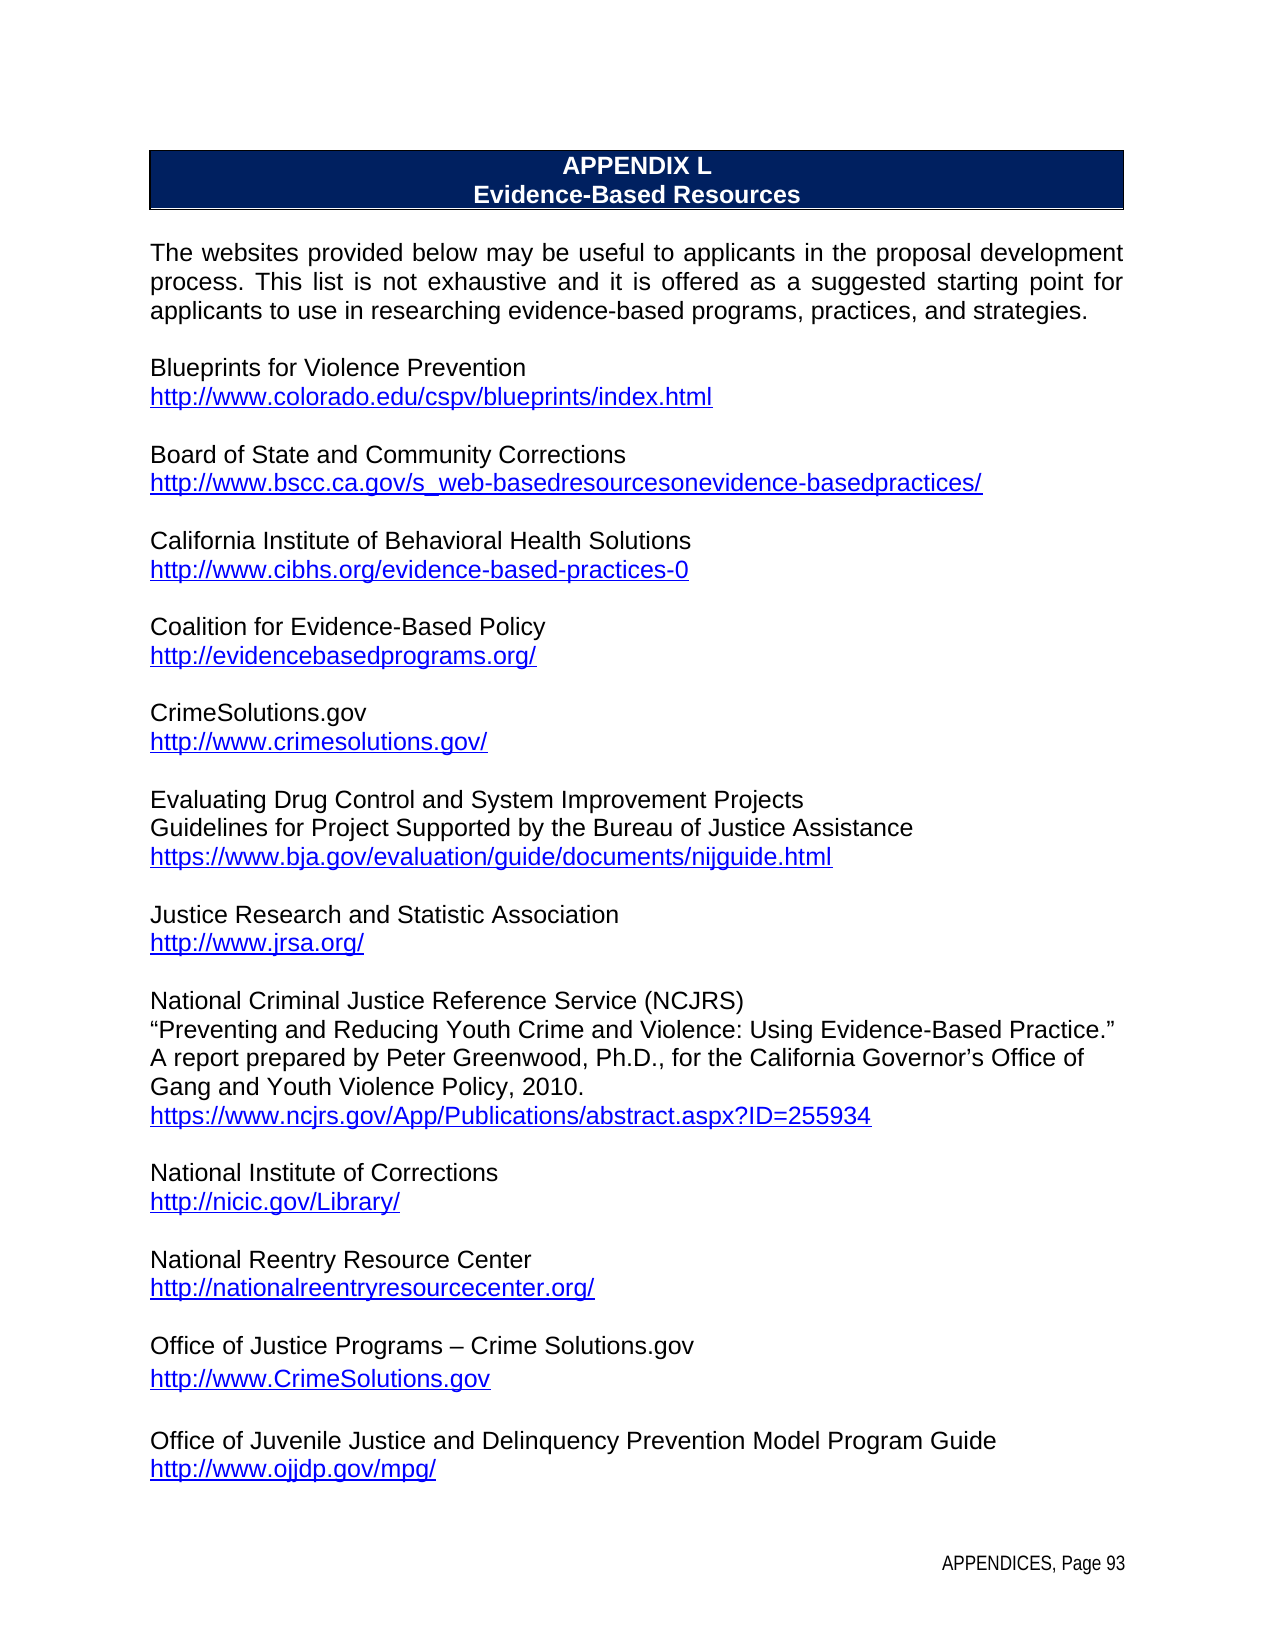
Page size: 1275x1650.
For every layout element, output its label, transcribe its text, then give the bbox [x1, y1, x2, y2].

text “Preventing and Reducing Youth Crime and Violence: Using Evidence-Based Practice.” A report prepared by Peter Greenwood, Ph.D., for the California Governor’s Office of Gang and Youth Violence Policy, 2010. [150, 1014, 1125, 1101]
text http://evidencebasedprograms.org/ [150, 641, 1125, 669]
text Coalition for Evidence-Based Policy [150, 612, 1125, 641]
text California Institute of Behavioral Health Solutions [150, 526, 1125, 554]
text http://nicic.gov/Library/ [150, 1187, 1125, 1216]
text http://www.CrimeSolutions.gov [150, 1364, 1125, 1393]
text Office of Juvenile Justice and Delinquency Prevention Model Program Guide [150, 1426, 1125, 1454]
text http://www.ojjdp.gov/mpg/ [150, 1454, 1125, 1483]
text http://www.colorado.edu/cspv/blueprints/index.html [150, 382, 1125, 411]
text Guidelines for Project Supported by the Bureau of Justice Assistance [150, 813, 1125, 842]
text http://nationalreentryresourcecenter.org/ [150, 1273, 1125, 1302]
text The websites provided below may be useful to applicants in the proposal development process. This list is not exhaustive and it is offered as a suggested starting point for applicants to use in researching evidence-based programs, practices, and strategies. [150, 238, 1125, 324]
text National Reentry Resource Center [150, 1244, 1125, 1273]
text http://www.bscc.ca.gov/s_web-basedresourcesonevidence-basedpractices/ [150, 468, 1125, 497]
text National Criminal Justice Reference Service (NCJRS) [150, 986, 1125, 1014]
text Evaluating Drug Control and System Improvement Projects [150, 784, 1125, 813]
text National Institute of Corrections [150, 1158, 1125, 1187]
text Board of State and Community Corrections [150, 439, 1125, 468]
text https://www.ncjrs.gov/App/Publications/abstract.aspx?ID=255934 [150, 1101, 1125, 1129]
text Office of Justice Programs – Crime Solutions.gov [150, 1331, 1125, 1359]
table_header APPENDIX L Evidence-Based Resources [151, 151, 1123, 208]
text Justice Research and Statistic Association [150, 899, 1125, 928]
text Blueprints for Violence Prevention [150, 353, 1125, 382]
text https://www.bja.gov/evaluation/guide/documents/nijguide.html [150, 842, 1125, 871]
text http://www.crimesolutions.gov/ [150, 727, 1125, 756]
text CrimeSolutions.gov [150, 698, 1125, 727]
text http://www.cibhs.org/evidence-based-practices-0 [150, 554, 1125, 583]
text http://www.jrsa.org/ [150, 928, 1125, 957]
